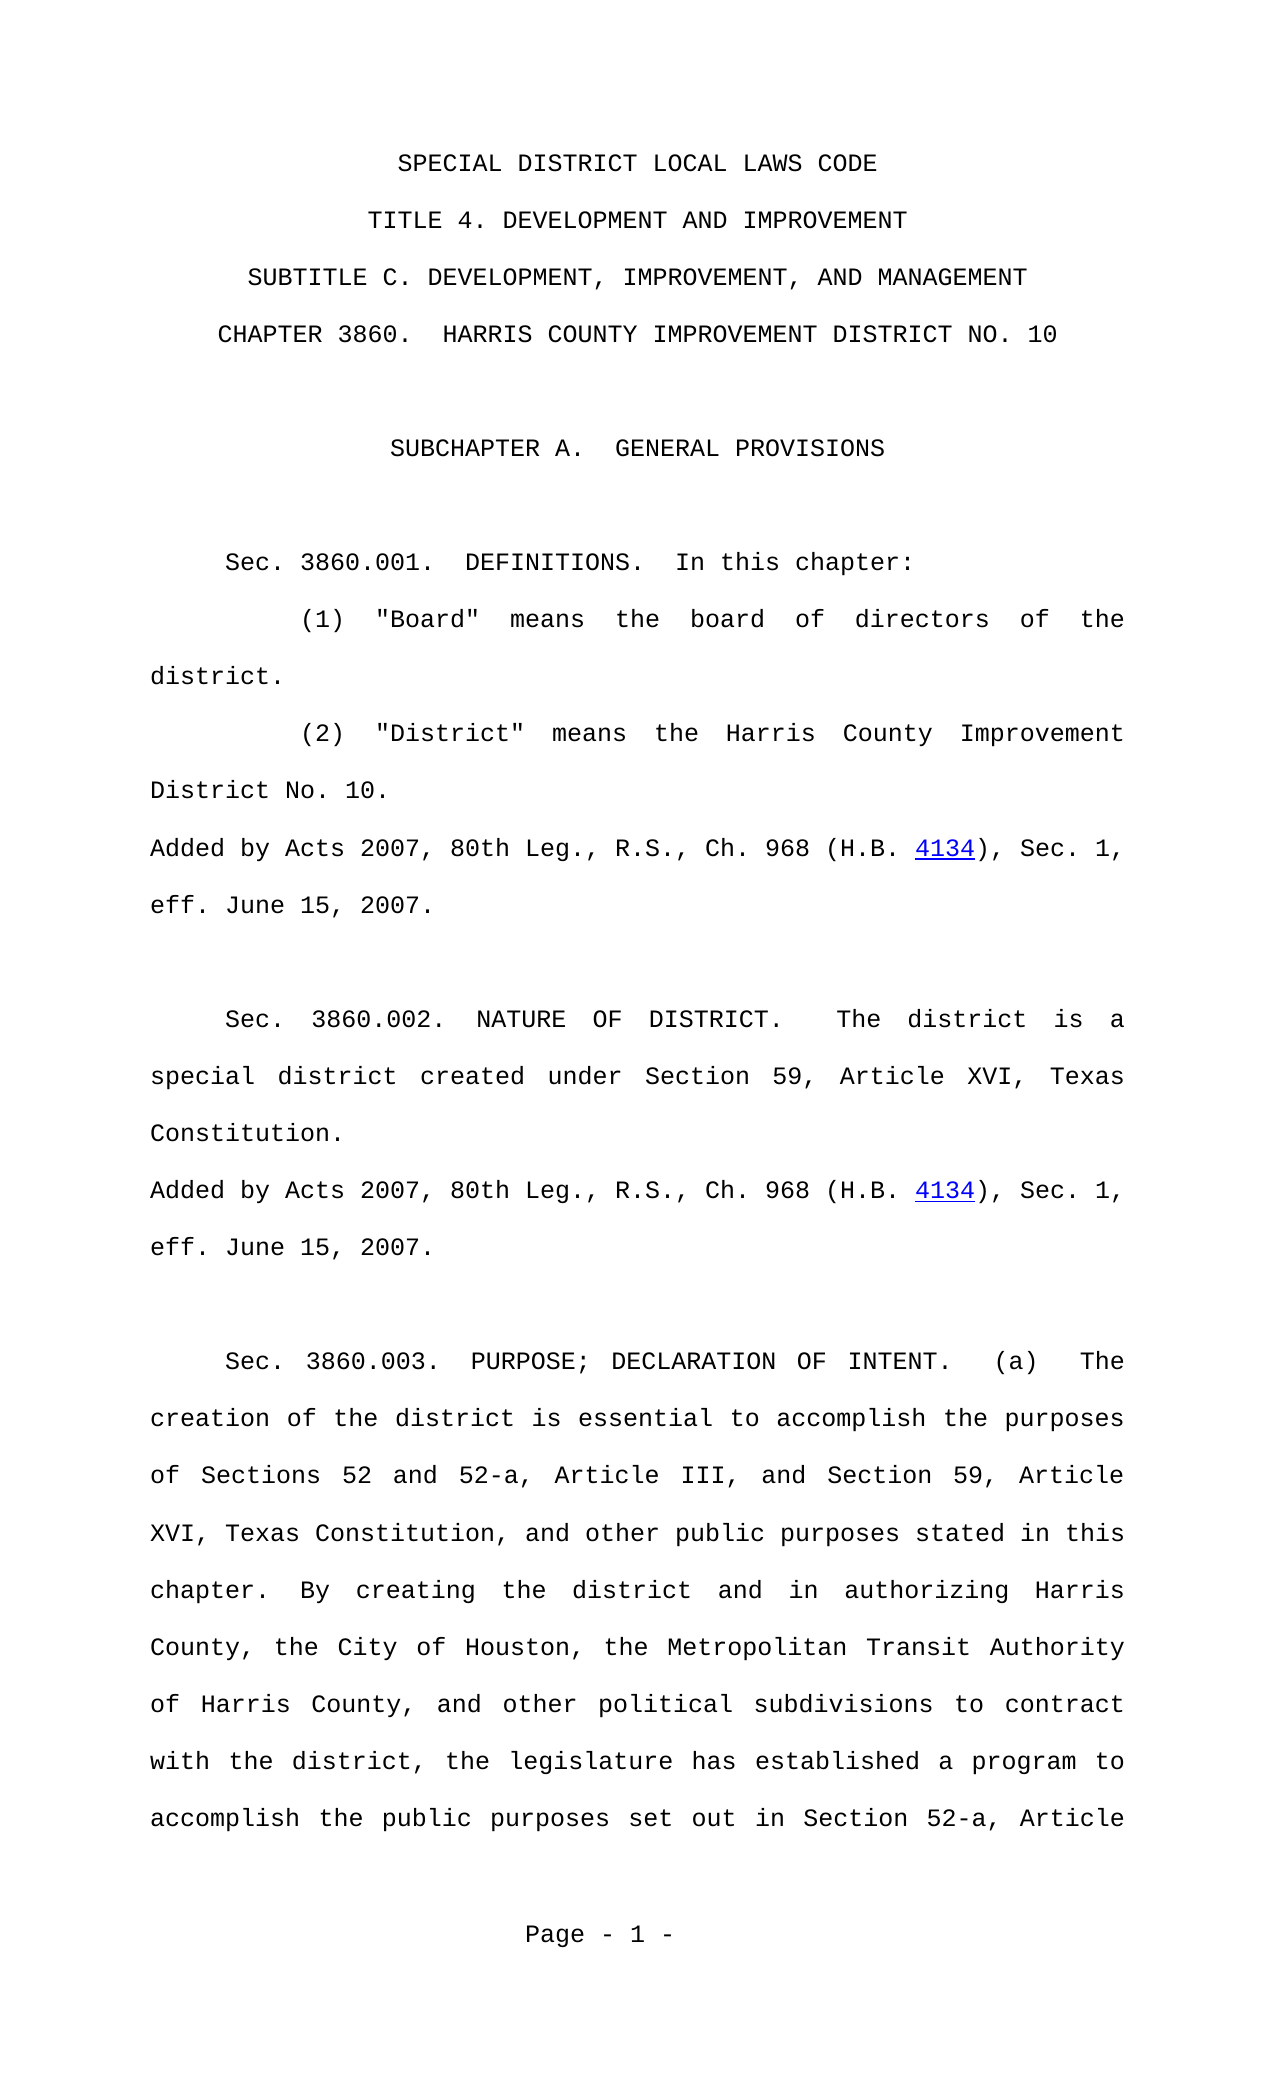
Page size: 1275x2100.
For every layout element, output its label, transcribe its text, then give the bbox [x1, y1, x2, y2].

text SUBCHAPTER A. GENERAL PROVISIONS [150, 435, 1125, 464]
text (2) "District" means the Harris County Improvement District No. 10. [150, 721, 1125, 806]
text Added by Acts 2007, 80th Leg., R.S., Ch. 968 (H.B. 4134), Sec. 1, eff. June 15, 2007. [150, 835, 1125, 921]
text TITLE 4. DEVELOPMENT AND IMPROVEMENT [150, 207, 1125, 236]
text Sec. 3860.002. NATURE OF DISTRICT. The district is a special district created under Section 59, Article XVI, Texas Constitution. [150, 1006, 1125, 1149]
text Added by Acts 2007, 80th Leg., R.S., Ch. 968 (H.B. 4134), Sec. 1, eff. June 15, 2007. [150, 1177, 1125, 1263]
text Sec. 3860.001. DEFINITIONS. In this chapter: [150, 549, 1125, 578]
text SUBTITLE C. DEVELOPMENT, IMPROVEMENT, AND MANAGEMENT [150, 264, 1125, 293]
text CHAPTER 3860. HARRIS COUNTY IMPROVEMENT DISTRICT NO. 10 [150, 321, 1125, 350]
text SPECIAL DISTRICT LOCAL LAWS CODE [150, 150, 1125, 178]
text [150, 1349, 1125, 1834]
text (1) "Board" means the board of directors of the district. [150, 607, 1125, 692]
